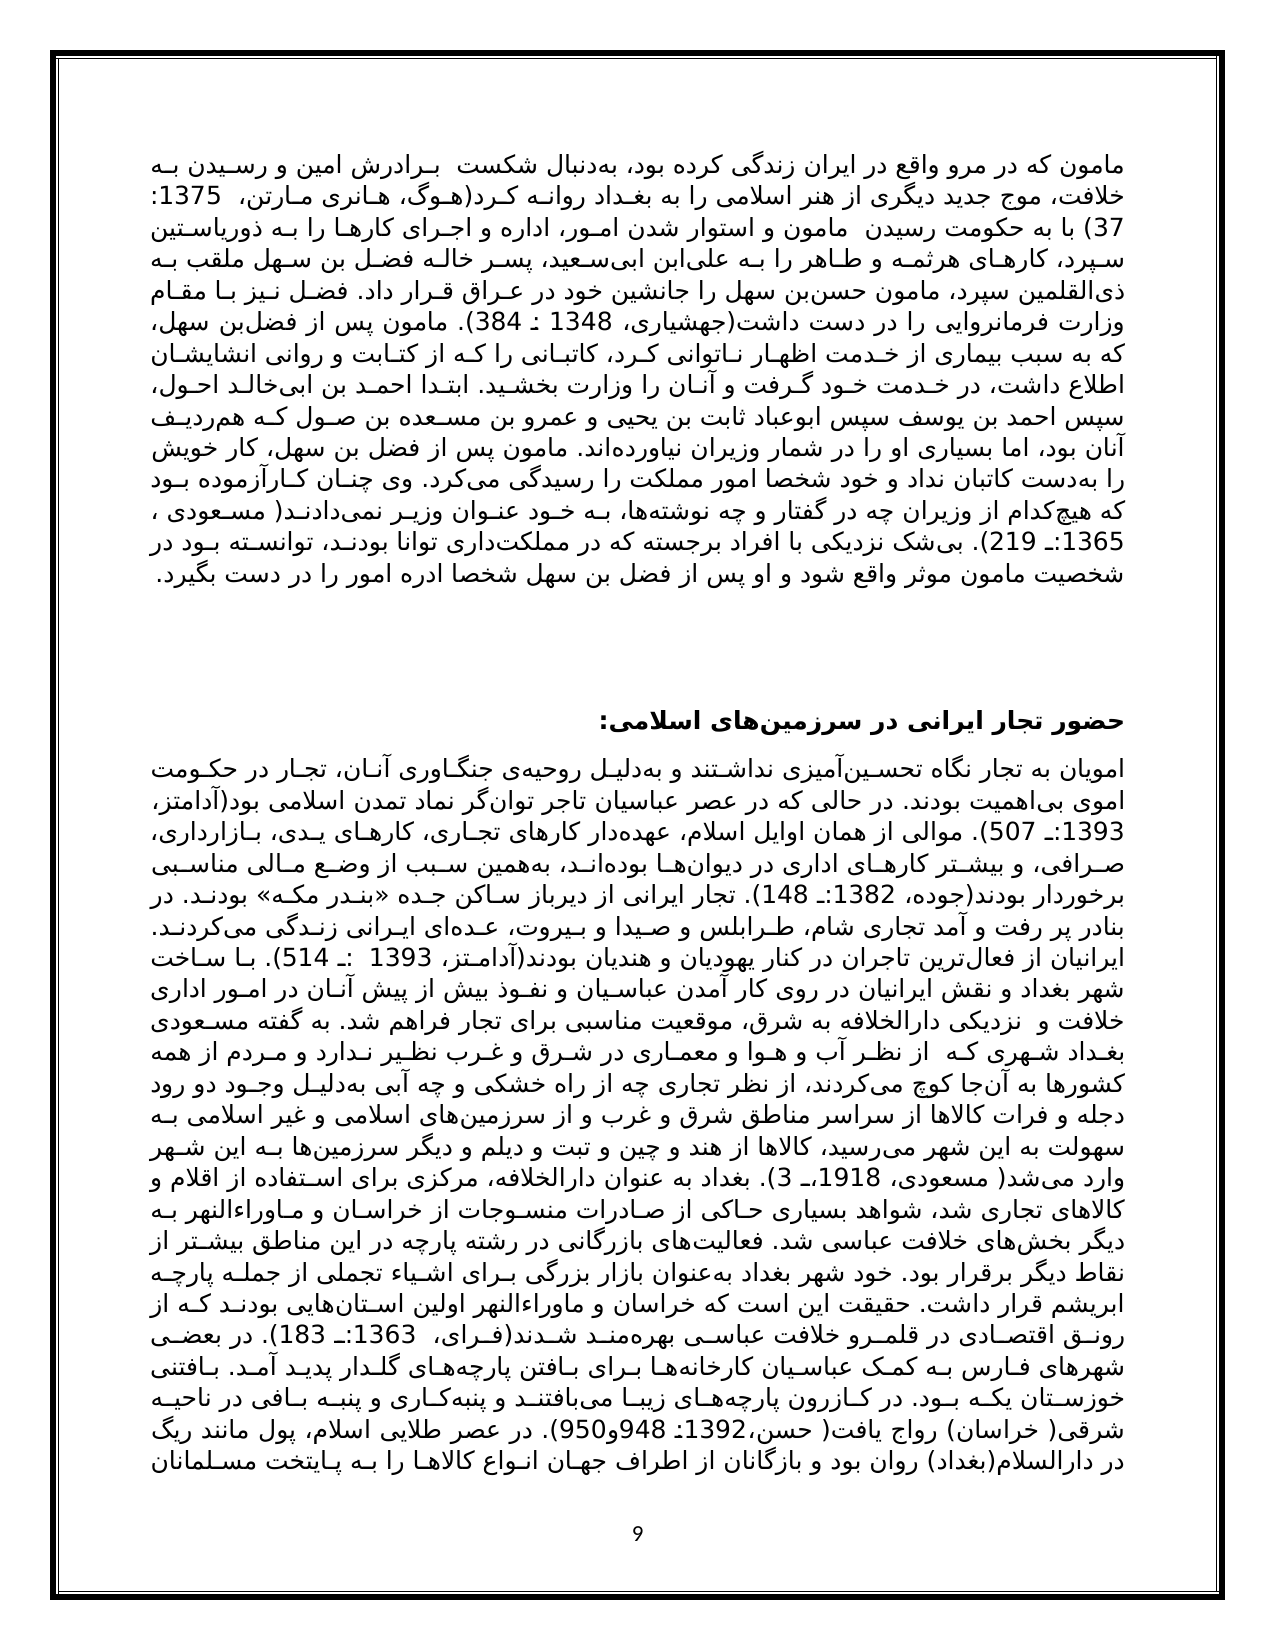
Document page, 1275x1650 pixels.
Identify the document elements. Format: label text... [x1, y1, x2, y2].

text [150, 150, 1125, 588]
text حضور تجار ایرانی در سرزمین‎‌های اسلامی: [150, 706, 1125, 735]
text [150, 754, 1125, 1476]
